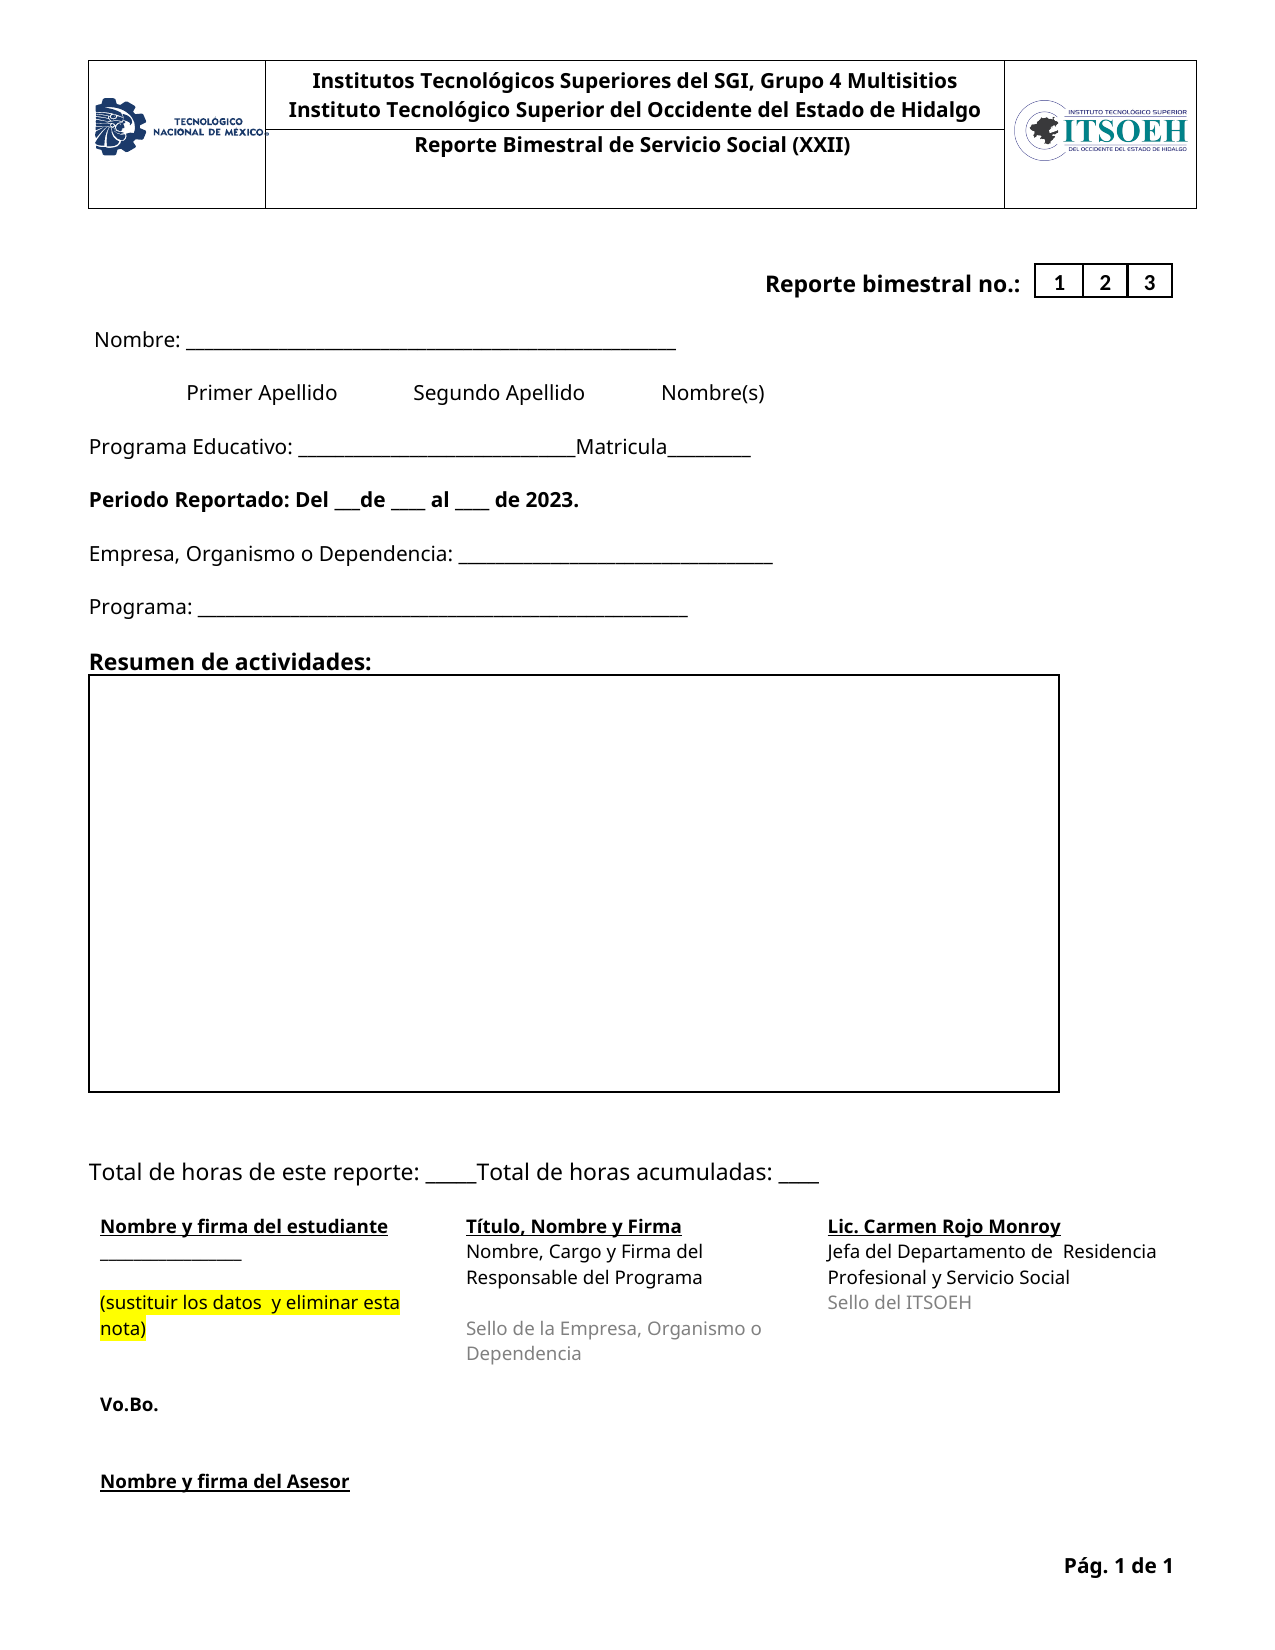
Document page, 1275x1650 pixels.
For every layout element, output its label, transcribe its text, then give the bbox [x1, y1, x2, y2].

table_header Nombre y firma del estudiante _________________ (sustituir los datos y eliminar esta nota) Vo.Bo. Nombre y firma del Asesor [89, 1213, 454, 1494]
text Nombre: _____________________________________________________ [89, 325, 1181, 353]
picture [1014, 100, 1189, 161]
table_header 1 [1036, 265, 1082, 296]
text Primer Apellido Segundo Apellido Nombre(s) [89, 378, 1181, 407]
table_header Título, Nombre y Firma Nombre, Cargo y Firma del Responsable del Programa Sello de la Empresa, Organismo o Dependencia [455, 1213, 816, 1494]
text Periodo Reportado: Del ___de ____ al ____ de 2023. [89, 485, 1186, 514]
table_header 2 [1084, 265, 1126, 296]
text Total de horas de este reporte: _____Total de horas acumuladas: ____ [89, 1156, 1186, 1188]
table_header 3 [1129, 265, 1171, 296]
text Resumen de actividades: [89, 646, 1186, 677]
text Programa Educativo: ______________________________Matricula_________ [89, 432, 1181, 460]
table_header Lic. Carmen Rojo Monroy Jefa del Departamento de Residencia Profesional y Servicio Social Sello del ITSOEH [816, 1213, 1186, 1494]
text Empresa, Organismo o Dependencia: __________________________________ [89, 539, 1186, 567]
text Reporte bimestral no.: [89, 268, 1181, 299]
text Programa: _____________________________________________________ [89, 592, 1186, 621]
